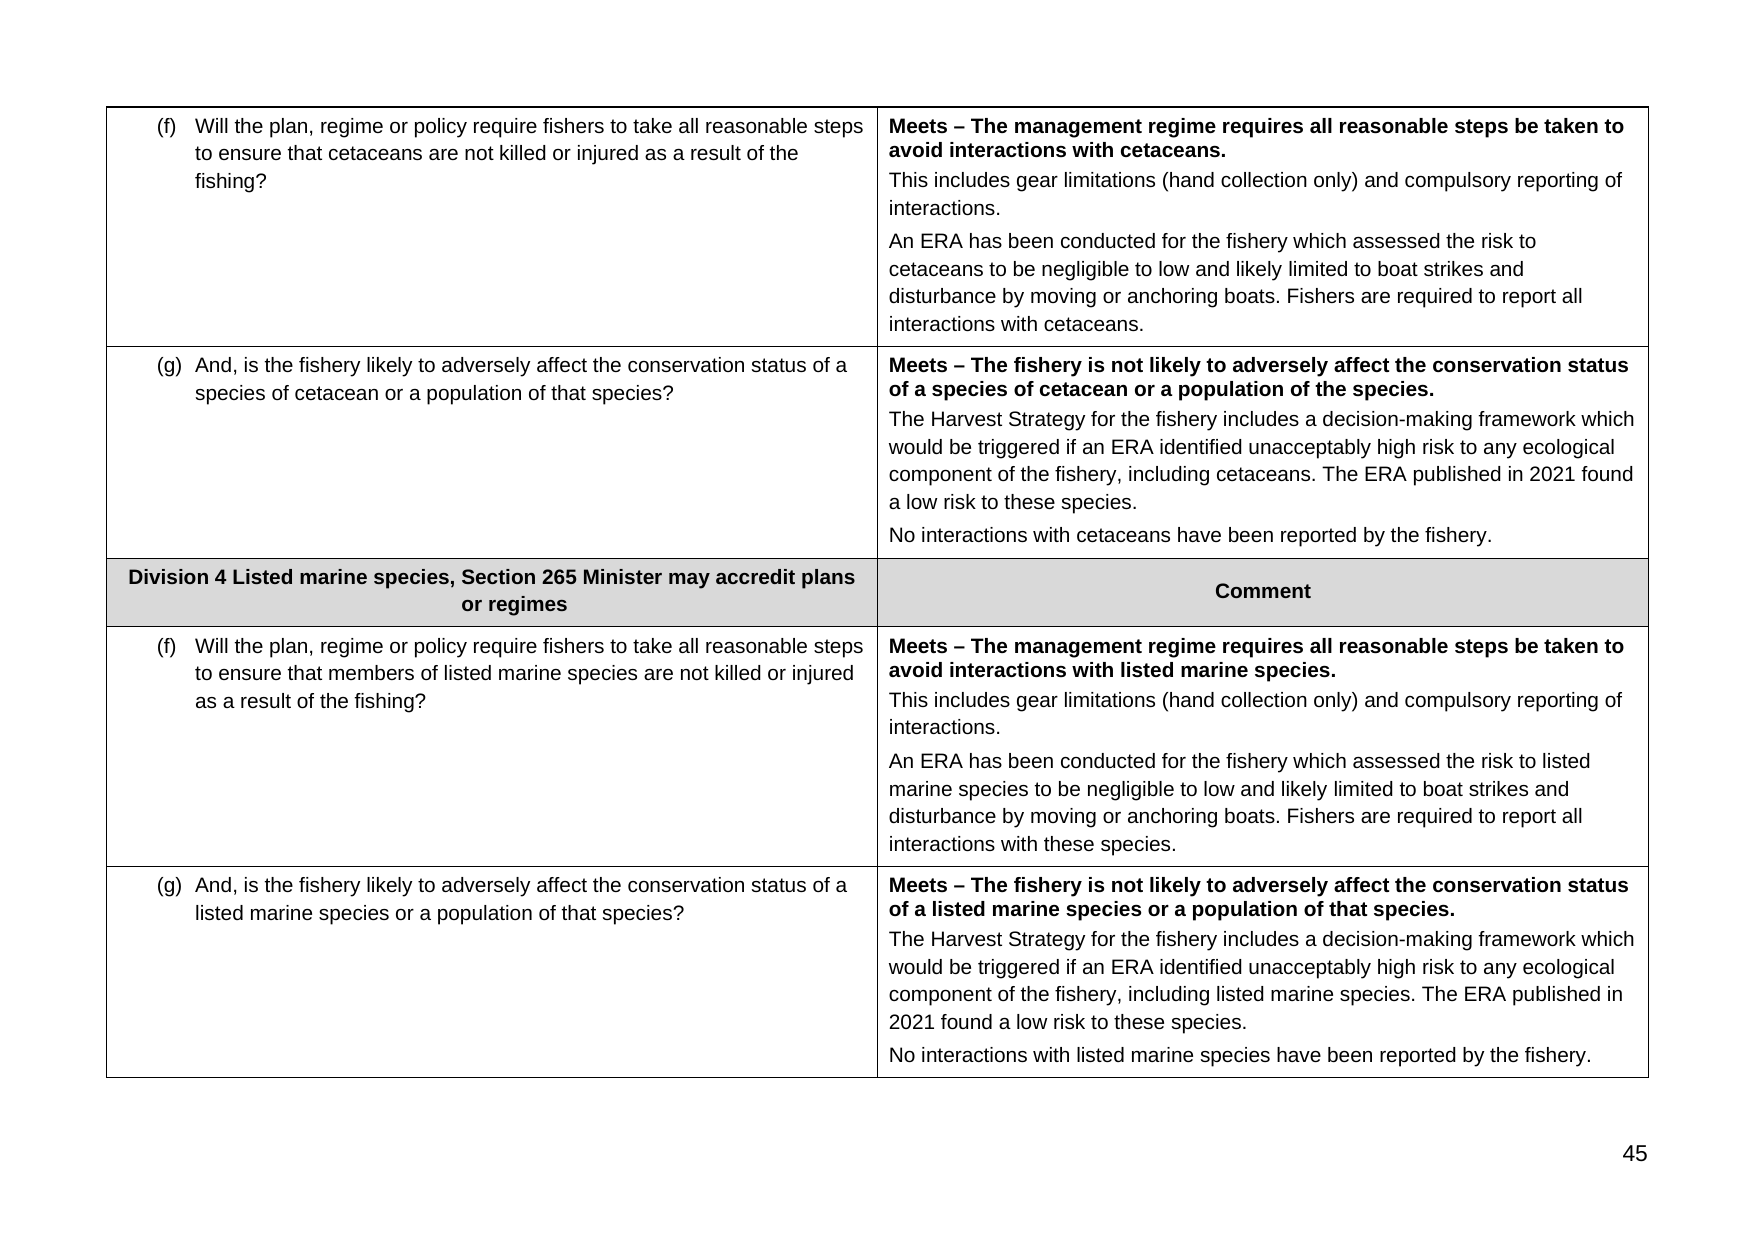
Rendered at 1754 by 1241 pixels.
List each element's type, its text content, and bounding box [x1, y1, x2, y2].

table_cell Meets – The fishery is not likely to adversely affect the conservation status of a listed marine species or a population of that species. The Harvest Strategy for the fishery includes a decision-making framework which would be triggered if an ERA identified unacceptably high risk to any ecological component of the fishery, including listed marine species. The ERA published in 2021 found a low risk to these species. No interactions with listed marine species have been reported by the fishery. [878, 867, 1648, 1077]
table_cell Meets – The management regime requires all reasonable steps be taken to avoid interactions with listed marine species. This includes gear limitations (hand collection only) and compulsory reporting of interactions. An ERA has been conducted for the fishery which assessed the risk to listed marine species to be negligible to low and likely limited to boat strikes and disturbance by moving or anchoring boats. Fishers are required to report all interactions with these species. [878, 627, 1648, 866]
table_cell Comment [878, 559, 1648, 626]
table_cell Meets – The management regime requires all reasonable steps be taken to avoid interactions with cetaceans. This includes gear limitations (hand collection only) and compulsory reporting of interactions. An ERA has been conducted for the fishery which assessed the risk to cetaceans to be negligible to low and likely limited to boat strikes and disturbance by moving or anchoring boats. Fishers are required to report all interactions with cetaceans. [878, 108, 1648, 346]
table_cell (f) Will the plan, regime or policy require fishers to take all reasonable steps to ensure that cetaceans are not killed or injured as a result of the fishing? [107, 108, 877, 346]
table_cell Division 4 Listed marine species, Section 265 Minister may accredit plans or regimes [107, 559, 877, 626]
table_cell (g) And, is the fishery likely to adversely affect the conservation status of a species of cetacean or a population of that species? [107, 347, 877, 557]
table_cell (g) And, is the fishery likely to adversely affect the conservation status of a listed marine species or a population of that species? [107, 867, 877, 1077]
table_cell (f) Will the plan, regime or policy require fishers to take all reasonable steps to ensure that members of listed marine species are not killed or injured as a result of the fishing? [107, 627, 877, 866]
table_cell Meets – The fishery is not likely to adversely affect the conservation status of a species of cetacean or a population of the species. The Harvest Strategy for the fishery includes a decision-making framework which would be triggered if an ERA identified unacceptably high risk to any ecological component of the fishery, including cetaceans. The ERA published in 2021 found a low risk to these species. No interactions with cetaceans have been reported by the fishery. [878, 347, 1648, 557]
